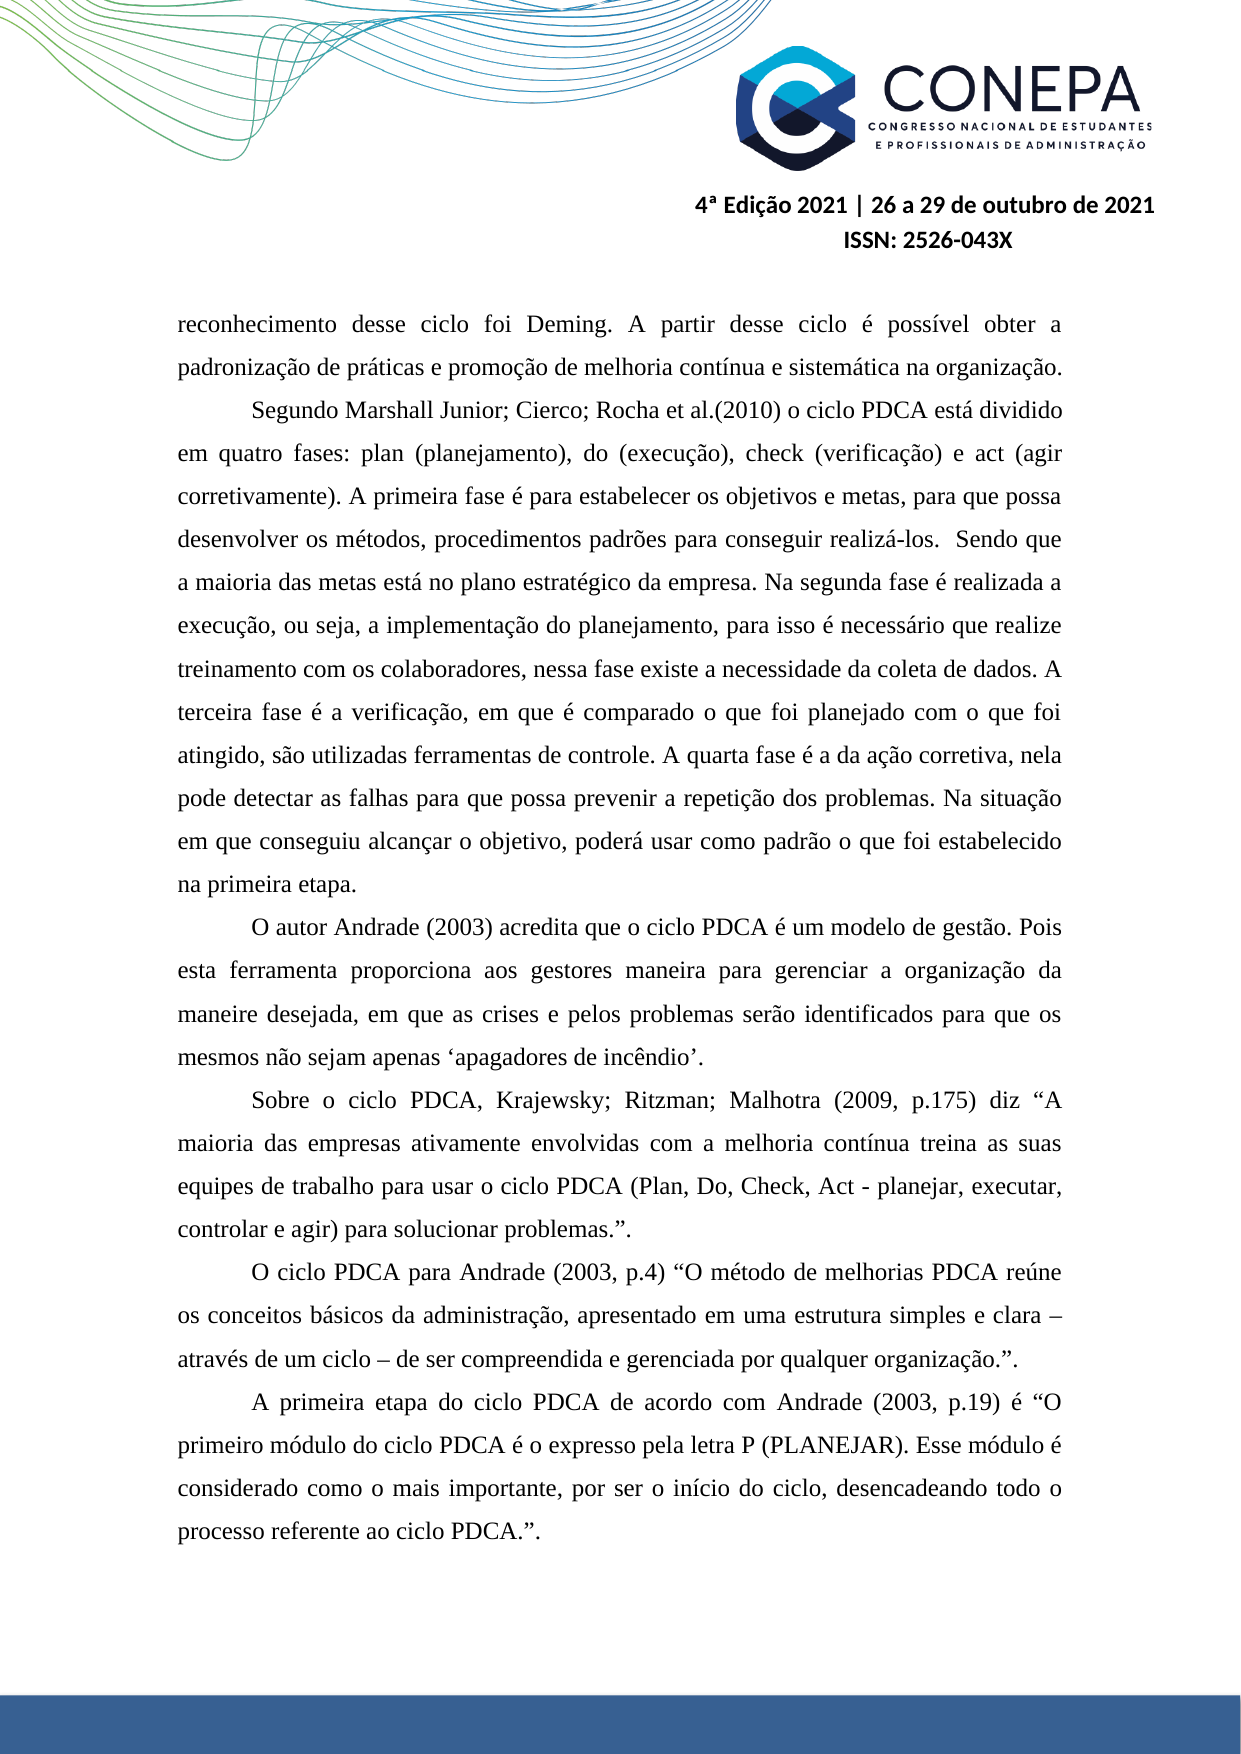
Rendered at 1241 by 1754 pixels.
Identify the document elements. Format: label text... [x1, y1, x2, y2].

text Sobre o ciclo PDCA, Krajewsky; Ritzman; Malhotra (2009, p.175) diz “A maioria das empresas ativamente envolvidas com a melhoria contínua treina as suas equipes de trabalho para usar o ciclo PDCA (Plan, Do, Check, Act - planejar, executar, controlar e agir) para solucionar problemas.”. [177, 1085, 1063, 1243]
text A primeira etapa do ciclo PDCA de acordo com Andrade (2003, p.19) é “O primeiro módulo do ciclo PDCA é o expresso pela letra P (PLANEJAR). Esse módulo é considerado como o mais importante, por ser o início do ciclo, desencadeando todo o processo referente ao ciclo PDCA.”. [177, 1387, 1063, 1545]
picture [0, 0, 1152, 172]
text O ciclo PDCA para Andrade (2003, p.4) “O método de melhorias PDCA reúne os conceitos básicos da administração, apresentado em uma estrutura simples e clara – através de um ciclo – de ser compreendida e gerenciada por qualquer organização.”. [177, 1257, 1063, 1372]
text O autor Andrade (2003) acredita que o ciclo PDCA é um modelo de gestão. Pois esta ferramenta proporciona aos gestores maneira para gerenciar a organização da maneire desejada, em que as crises e pelos problemas serão identificados para que os mesmos não sejam apenas ‘apagadores de incêndio’. [177, 912, 1063, 1071]
text Segundo Marshall Junior; Cierco; Rocha et al.(2010) o ciclo PDCA está dividido em quatro fases: plan (planejamento), do (execução), check (verificação) e act (agir corretivamente). A primeira fase é para estabelecer os objetivos e metas, para que possa desenvolver os métodos, procedimentos padrões para conseguir realizá-los. Sendo que a maioria das metas está no plano estratégico da empresa. Na segunda fase é realizada a execução, ou seja, a implementação do planejamento, para isso é necessário que realize treinamento com os colaboradores, nessa fase existe a necessidade da coleta de dados. A terceira fase é a verificação, em que é comparado o que foi planejado com o que foi atingido, são utilizadas ferramentas de controle. A quarta fase é a da ação corretiva, nela pode detectar as falhas para que possa prevenir a repetição dos problemas. Na situação em que conseguiu alcançar o objetivo, poderá usar como padrão o que foi estabelecido na primeira etapa. [177, 395, 1063, 898]
